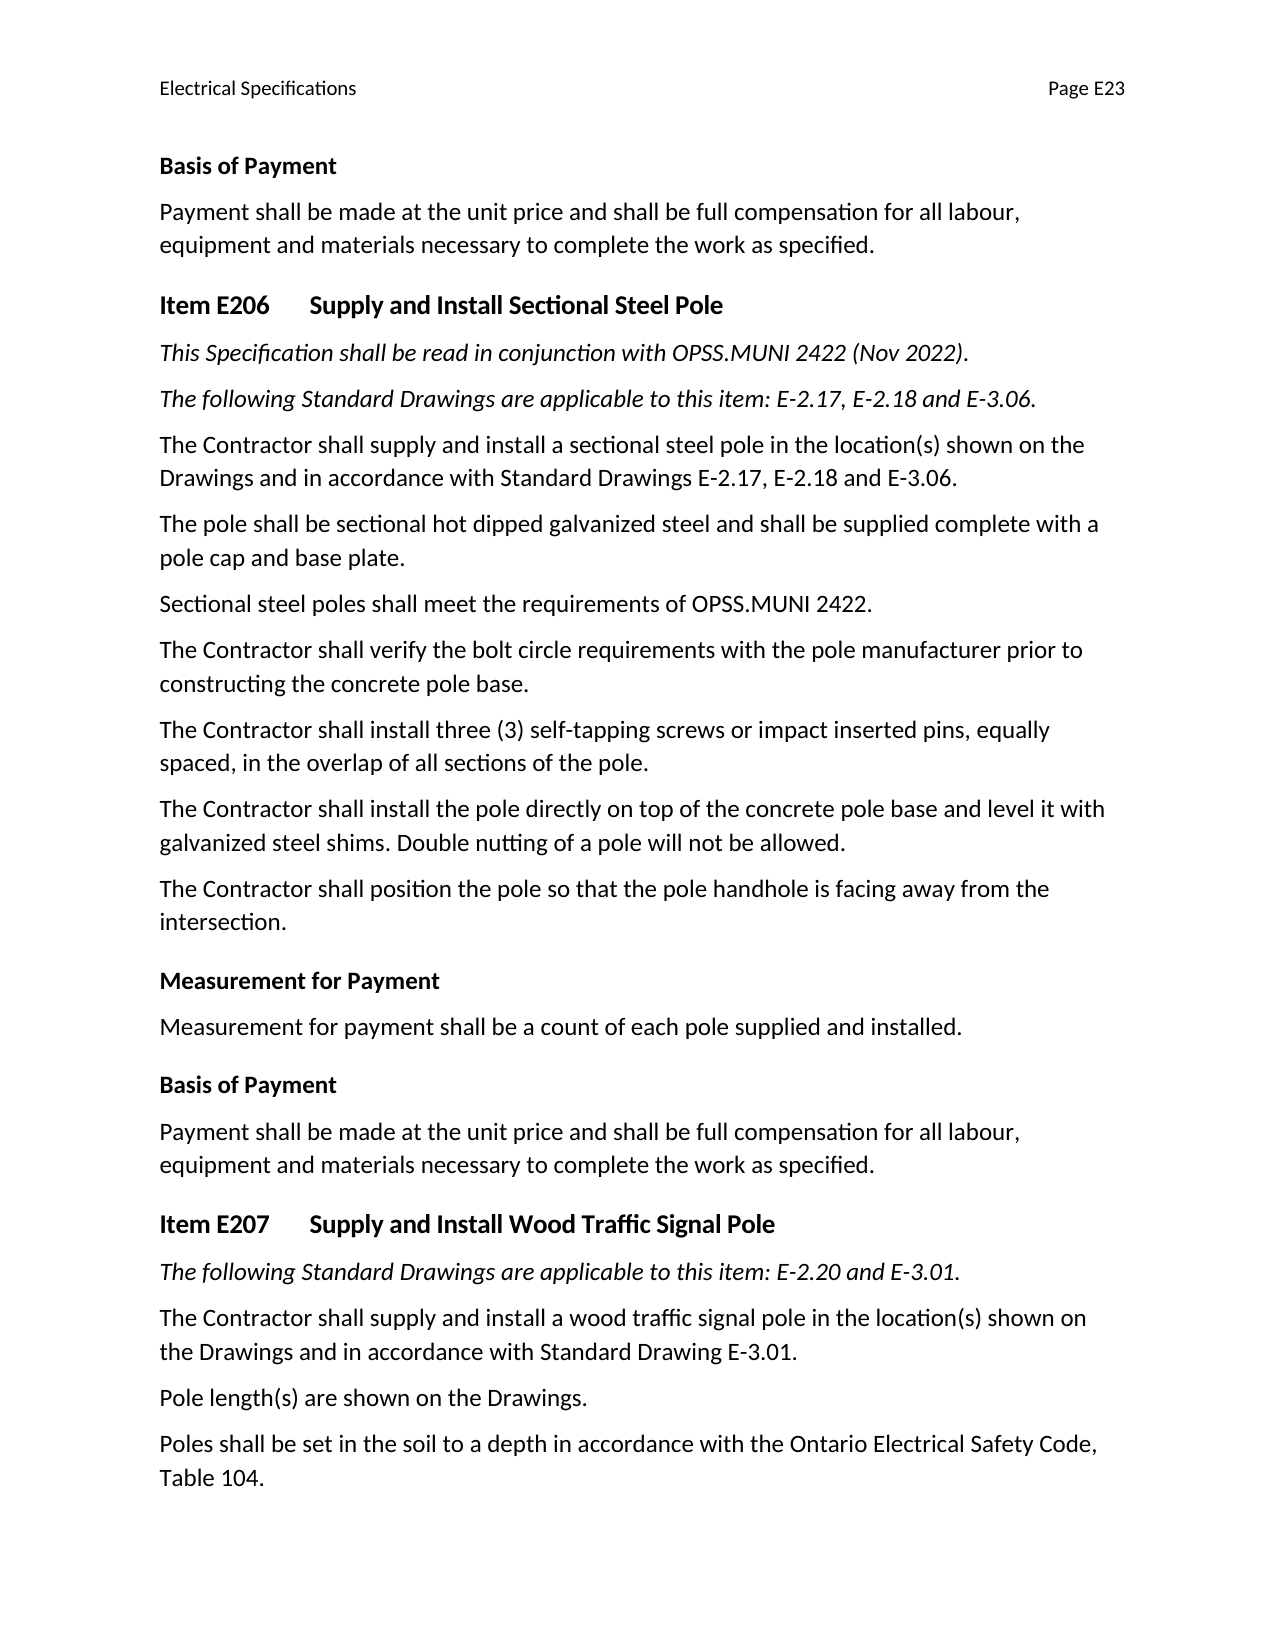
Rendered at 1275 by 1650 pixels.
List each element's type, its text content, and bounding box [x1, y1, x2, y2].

text The following Standard Drawings are applicable to this item: E-2.20 and E-3.01. [159, 1256, 1125, 1287]
text Sectional steel poles shall meet the requirements of OPSS.MUNI 2422. [159, 588, 1125, 619]
text Pole length(s) are shown on the Drawings. [159, 1382, 1125, 1413]
text The Contractor shall install three (3) self-tapping screws or impact inserted pins, equally spaced, in the overlap of all sections of the pole. [159, 714, 1125, 778]
text Item E206 Supply and Install Sectional Steel Pole [159, 288, 1125, 321]
text The Contractor shall install the pole directly on top of the concrete pole base and level it with galvanized steel shims. Double nutting of a pole will not be allowed. [159, 793, 1125, 857]
text The pole shall be sectional hot dipped galvanized steel and shall be supplied complete with a pole cap and base plate. [159, 508, 1125, 573]
text The Contractor shall supply and install a sectional steel pole in the location(s) shown on the Drawings and in accordance with Standard Drawings E-2.17, E-2.18 and E-3.06. [159, 429, 1125, 493]
subtitle Measurement for Payment [159, 965, 1125, 996]
text The following Standard Drawings are applicable to this item: E-2.17, E-2.18 and E-3.06. [159, 383, 1125, 413]
text Item E207 Supply and Install Wood Traffic Signal Pole [159, 1208, 1125, 1241]
text The Contractor shall position the pole so that the pole handhole is facing away from the intersection. [159, 873, 1125, 937]
text The Contractor shall supply and install a wood traffic signal pole in the location(s) shown on the Drawings and in accordance with Standard Drawing E-3.01. [159, 1302, 1125, 1367]
text Measurement for payment shall be a count of each pole supplied and installed. [159, 1011, 1125, 1042]
text Poles shall be set in the soil to a depth in accordance with the Ontario Electrical Safety Code, Table 104. [159, 1428, 1125, 1492]
subtitle Basis of Payment [159, 150, 1125, 181]
text This Specification shall be read in conjunction with OPSS.MUNI 2422 (Nov 2022). [159, 337, 1125, 367]
subtitle Basis of Payment [159, 1069, 1125, 1100]
text The Contractor shall verify the bolt circle requirements with the pole manufacturer prior to constructing the concrete pole base. [159, 634, 1125, 698]
